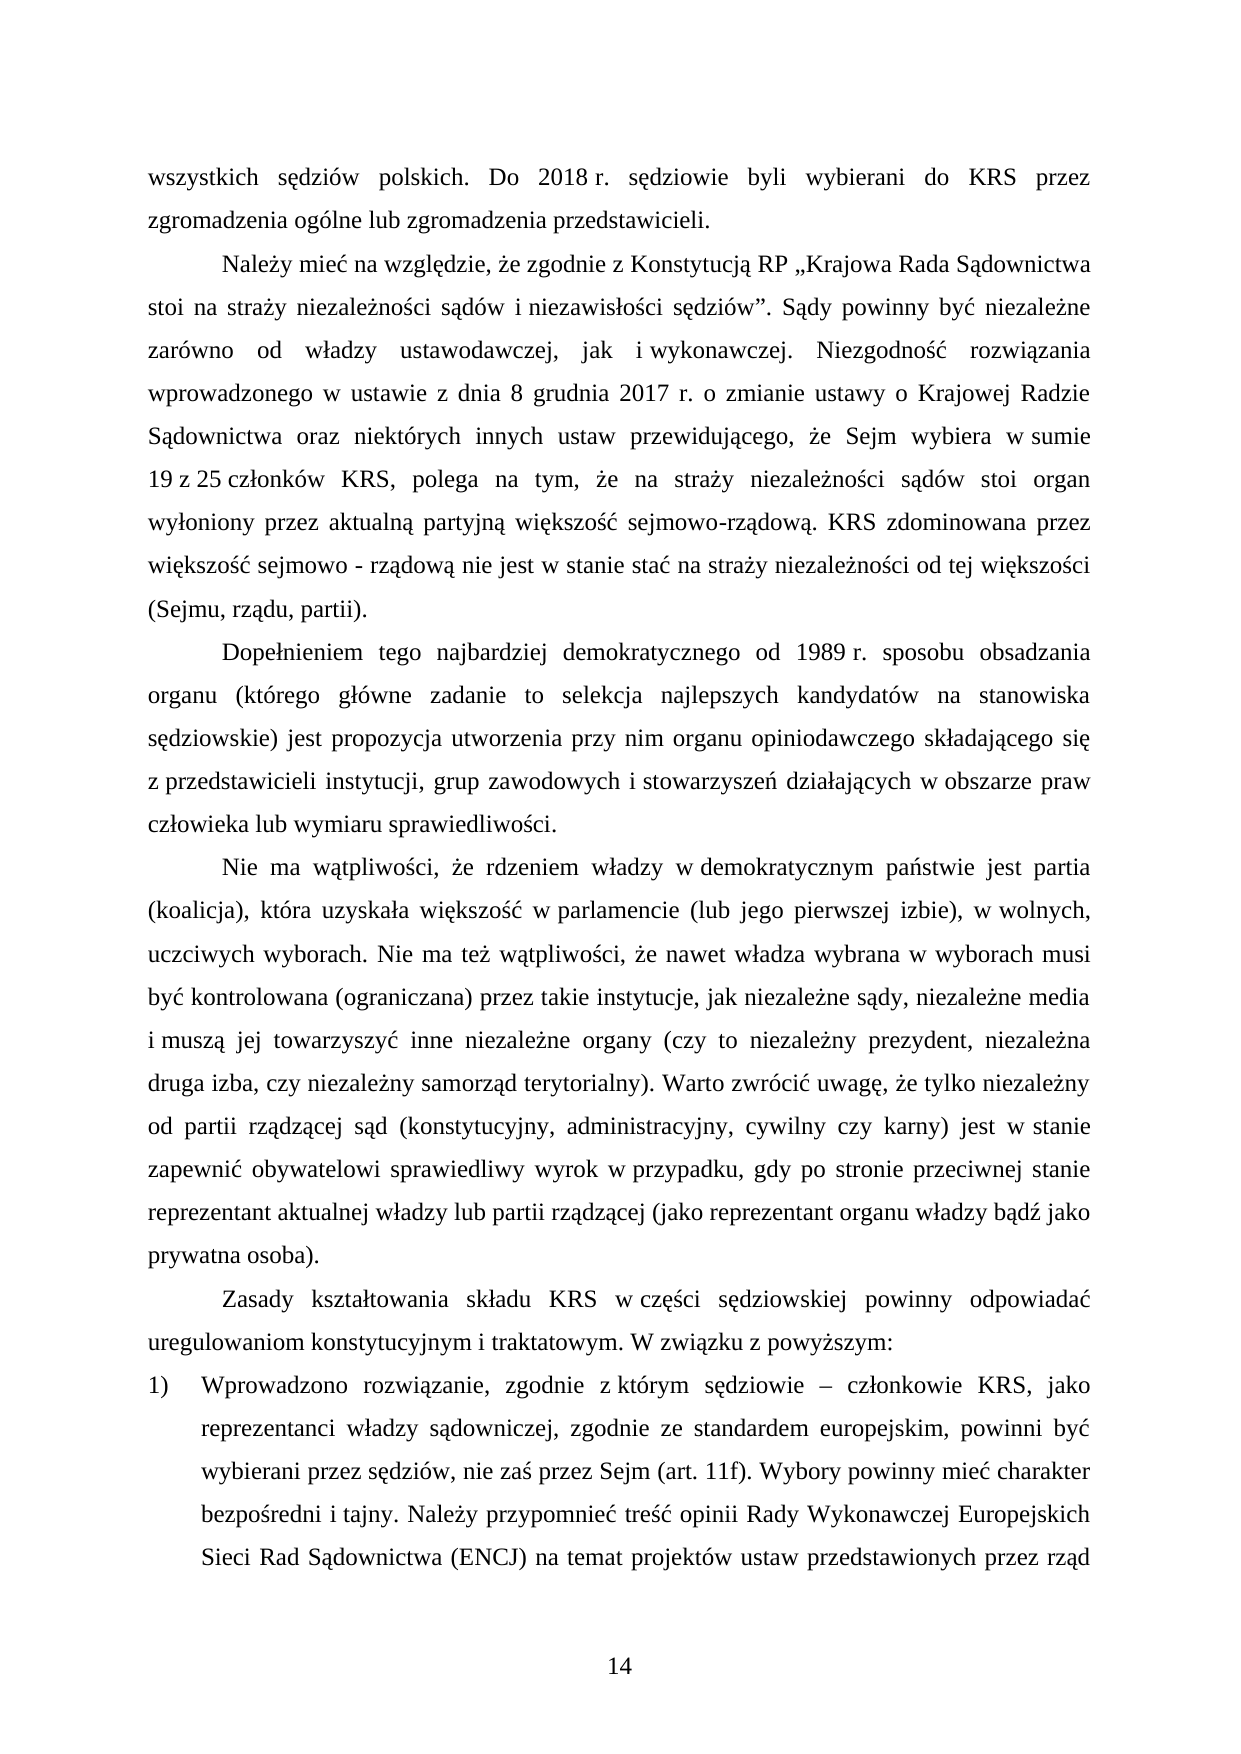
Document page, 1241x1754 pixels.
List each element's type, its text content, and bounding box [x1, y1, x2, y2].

text Dopełnieniem tego najbardziej demokratycznego od 1989 r. sposobu obsadzania organu (którego główne zadanie to selekcja najlepszych kandydatów na stanowiska sędziowskie) jest propozycja utworzenia przy nim organu opiniodawczego składającego się z przedstawicieli instytucji, grup zawodowych i stowarzyszeń działających w obszarze praw człowieka lub wymiaru sprawiedliwości. [148, 637, 1091, 838]
text Nie ma wątpliwości, że rdzeniem władzy w demokratycznym państwie jest partia (koalicja), która uzyskała większość w parlamencie (lub jego pierwszej izbie), w wolnych, uczciwych wyborach. Nie ma też wątpliwości, że nawet władza wybrana w wyborach musi być kontrolowana (ograniczana) przez takie instytucje, jak niezależne sądy, niezależne media i muszą jej towarzyszyć inne niezależne organy (czy to niezależny prezydent, niezależna druga izba, czy niezależny samorząd terytorialny). Warto zwrócić uwagę, że tylko niezależny od partii rządzącej sąd (konstytucyjny, administracyjny, cywilny czy karny) jest w stanie zapewnić obywatelowi sprawiedliwy wyrok w przypadku, gdy po stronie przeciwnej stanie reprezentant aktualnej władzy lub partii rządzącej (jako reprezentant organu władzy bądź jako prywatna osoba). [148, 852, 1091, 1269]
text Należy mieć na względzie, że zgodnie z Konstytucją RP „Krajowa Rada Sądownictwa stoi na straży niezależności sądów i niezawisłości sędziów”. Sądy powinny być niezależne zarówno od władzy ustawodawczej, jak i wykonawczej. Niezgodność rozwiązania wprowadzonego w ustawie z dnia 8 grudnia 2017 r. o zmianie ustawy o Krajowej Radzie Sądownictwa oraz niektórych innych ustaw przewidującego, że Sejm wybiera w sumie 19 z 25 członków KRS, polega na tym, że na straży niezależności sądów stoi organ wyłoniony przez aktualną partyjną większość sejmowo-rządową. KRS zdominowana przez większość sejmowo - rządową nie jest w stanie stać na straży niezależności od tej większości (Sejmu, rządu, partii). [148, 249, 1091, 622]
text Zasady kształtowania składu KRS w części sędziowskiej powinny odpowiadać uregulowaniom konstytucyjnym i traktatowym. W związku z powyższym: [148, 1284, 1091, 1356]
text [148, 1370, 1091, 1571]
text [148, 162, 1091, 234]
